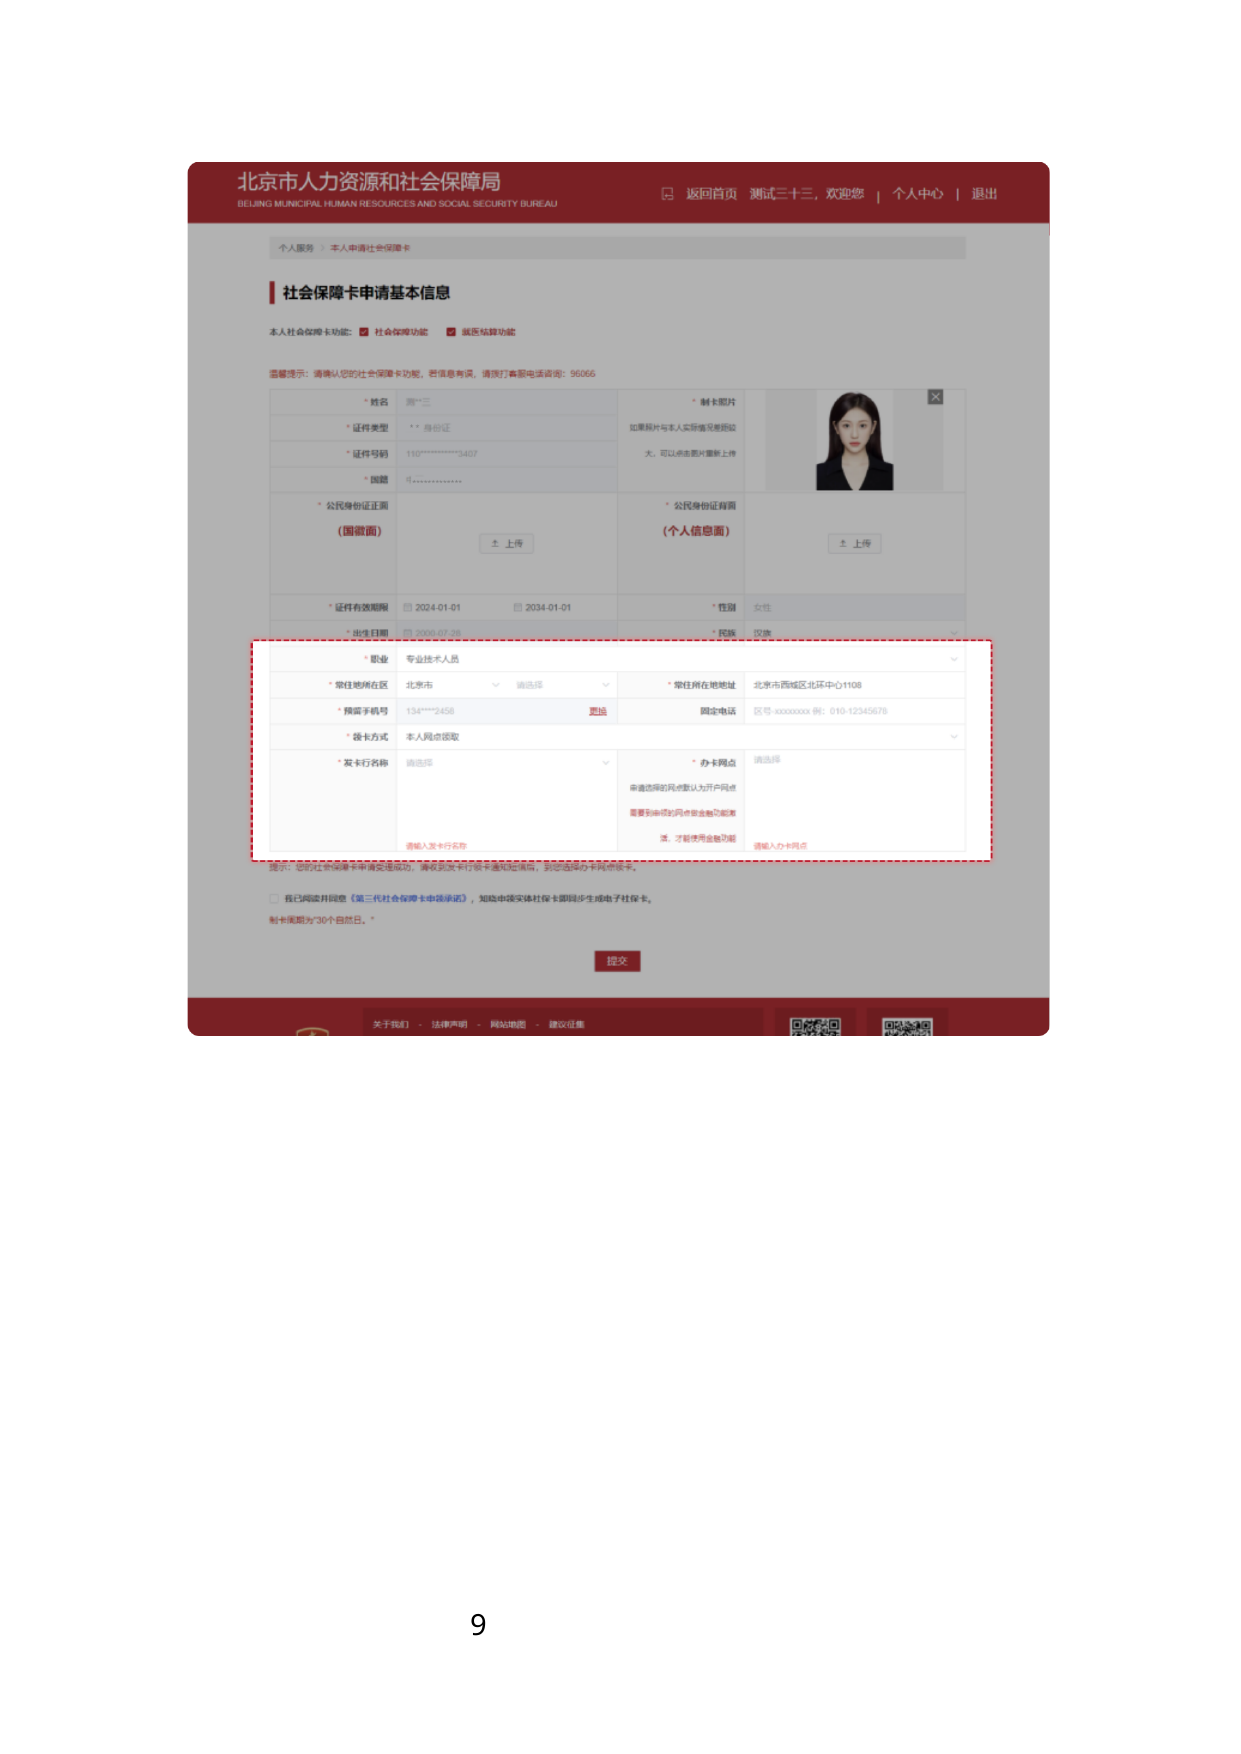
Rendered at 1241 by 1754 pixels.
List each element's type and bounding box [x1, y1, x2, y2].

picture [187, 162, 1050, 1036]
